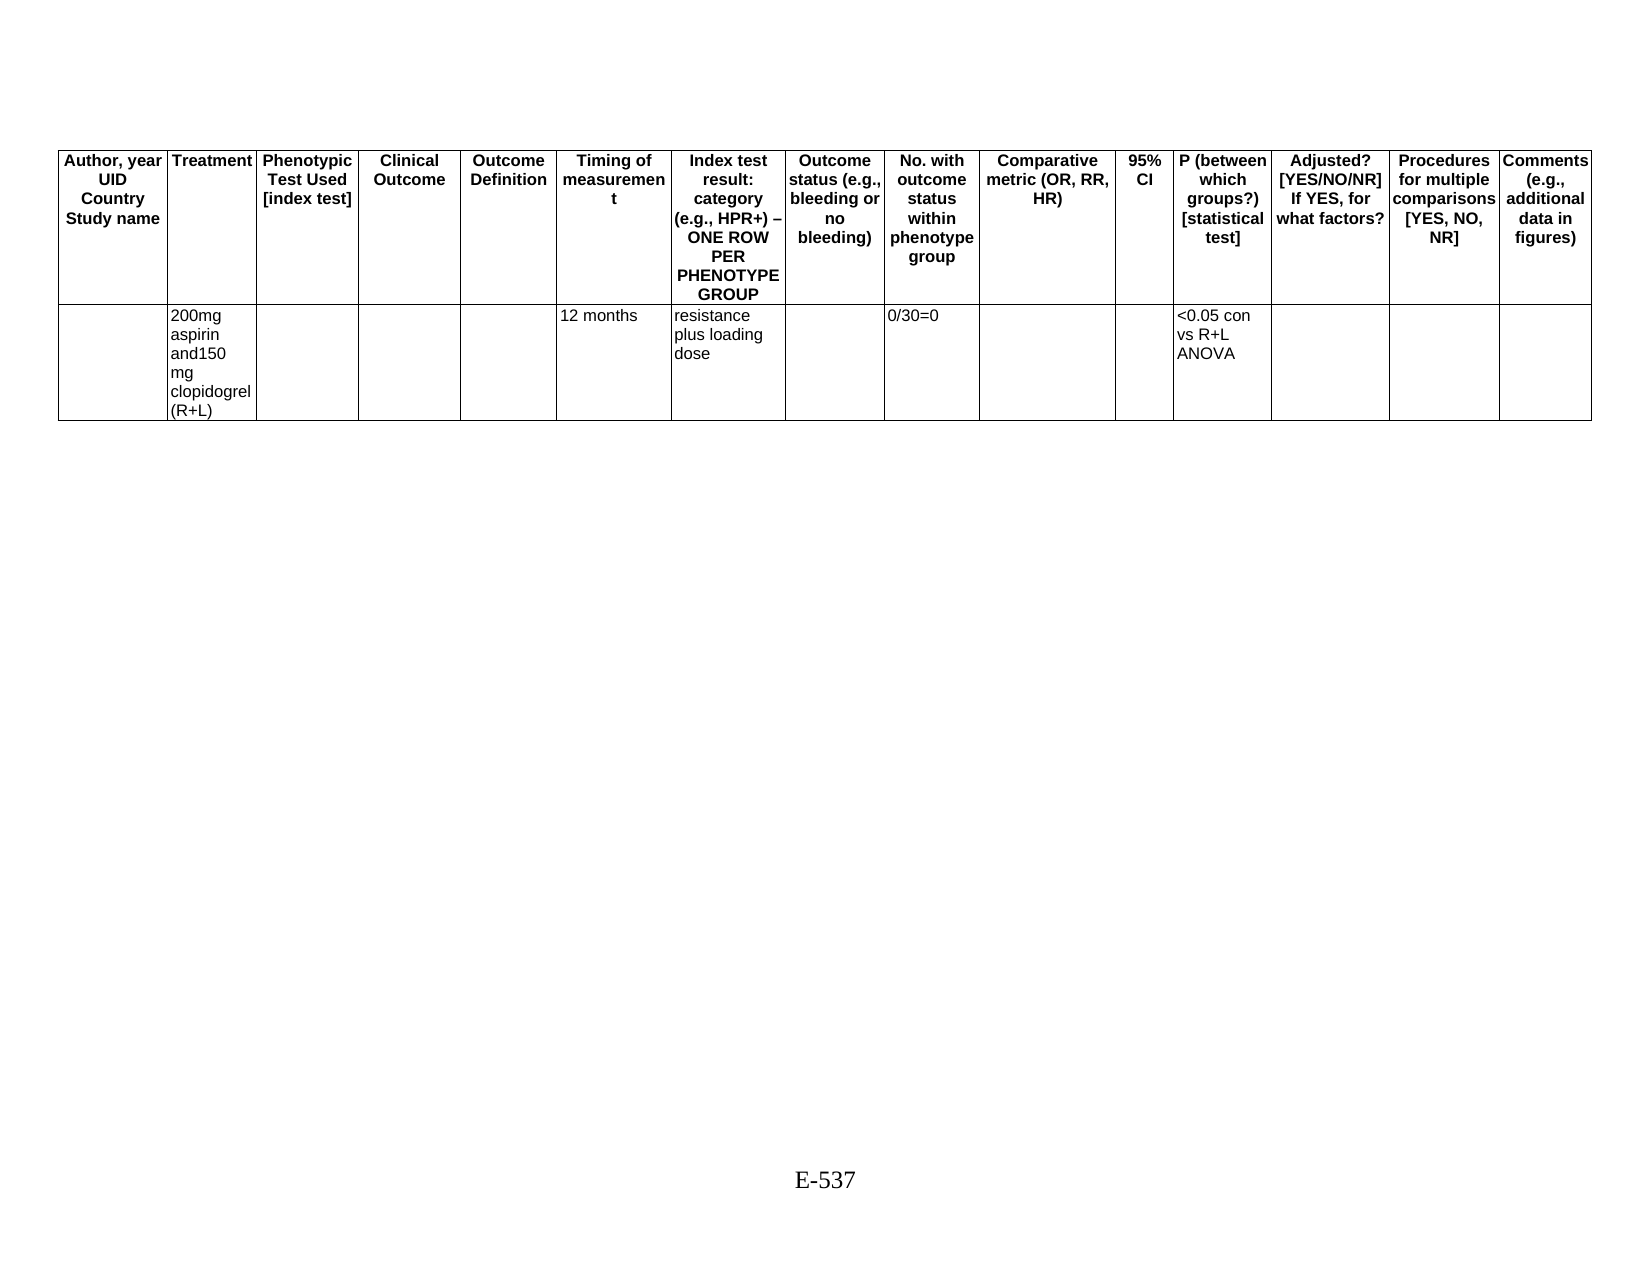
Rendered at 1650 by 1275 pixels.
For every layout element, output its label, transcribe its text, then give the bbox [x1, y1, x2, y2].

table_header Treatment [168, 151, 256, 304]
table_header P (between which groups?) [statistical test] [1174, 151, 1271, 304]
table_cell <0.05 con vs R+L ANOVA [1174, 305, 1271, 420]
table_cell [1116, 305, 1173, 420]
table_header 95% CI [1116, 151, 1173, 304]
table_cell 200mg aspirin and150 mg clopidogrel (R+L) [168, 305, 256, 420]
table_cell [980, 305, 1115, 420]
table_header Timing of measurement [557, 151, 671, 304]
table_header Outcome Definition [461, 151, 556, 304]
table_cell [461, 305, 556, 420]
table_header Outcome status (e.g., bleeding or no bleeding) [786, 151, 884, 304]
table_cell [1272, 305, 1389, 420]
table_header Adjusted? [YES/NO/NR] If YES, for what factors? [1272, 151, 1389, 304]
table_header Author, year UID Country Study name [59, 151, 167, 304]
table_cell [1500, 305, 1591, 420]
table_header Comments (e.g., additional data in figures) [1500, 151, 1591, 304]
table_cell [1390, 305, 1499, 420]
table_cell 0/30=0 [885, 305, 979, 420]
table_cell resistance plus loading dose [672, 305, 785, 420]
table_header Comparative metric (OR, RR, HR) [980, 151, 1115, 304]
table_cell [359, 305, 460, 420]
table_cell [786, 305, 884, 420]
table_cell [59, 305, 167, 420]
table_header Index test result: category (e.g., HPR+) – ONE ROW PER PHENOTYPE GROUP [672, 151, 785, 304]
table_header Clinical Outcome [359, 151, 460, 304]
table_header No. with outcome status within phenotype group [885, 151, 979, 304]
table_cell [257, 305, 358, 420]
table_cell 12 months [557, 305, 671, 420]
table_header Phenotypic Test Used [index test] [257, 151, 358, 304]
table_header Procedures for multiple comparisons [YES, NO, NR] [1390, 151, 1499, 304]
